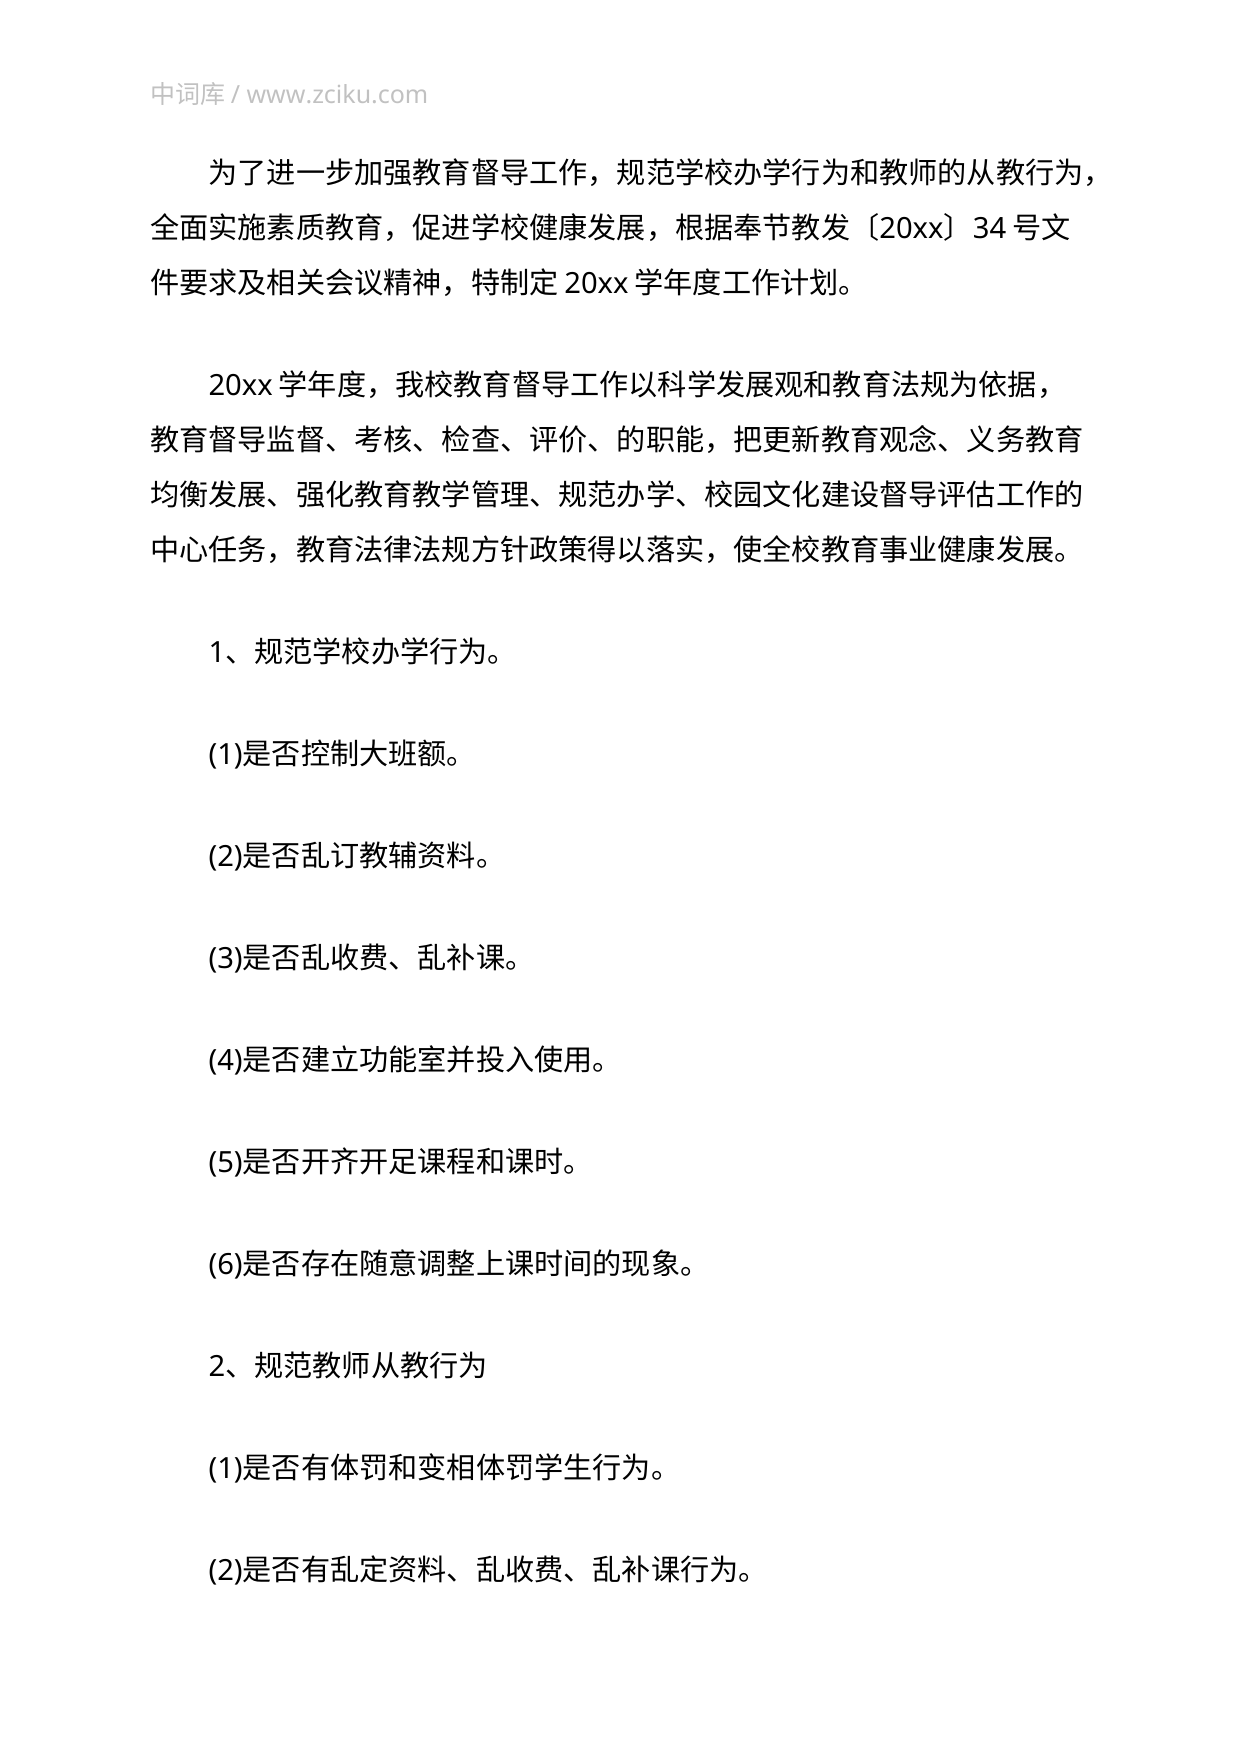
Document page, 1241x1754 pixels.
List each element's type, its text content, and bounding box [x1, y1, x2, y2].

text (3)是否乱收费、乱补课。 [150, 934, 1090, 977]
text 为了进一步加强教育督导工作，规范学校办学行为和教师的从教行为，全面实施素质教育，促进学校健康发展，根据奉节教发〔20xx〕34号文件要求及相关会议精神，特制定20xx学年度工作计划。 [150, 150, 1090, 302]
text (1)是否有体罚和变相体罚学生行为。 [150, 1444, 1090, 1487]
text (6)是否存在随意调整上课时间的现象。 [150, 1240, 1090, 1283]
text (2)是否乱订教辅资料。 [150, 832, 1090, 875]
text (2)是否有乱定资料、乱收费、乱补课行为。 [150, 1546, 1090, 1589]
text (5)是否开齐开足课程和课时。 [150, 1138, 1090, 1181]
text 20xx学年度，我校教育督导工作以科学发展观和教育法规为依据，教育督导监督、考核、检查、评价、的职能，把更新教育观念、义务教育均衡发展、强化教育教学管理、规范办学、校园文化建设督导评估工作的中心任务，教育法律法规方针政策得以落实，使全校教育事业健康发展。 [150, 362, 1090, 569]
text (1)是否控制大班额。 [150, 730, 1090, 773]
text (4)是否建立功能室并投入使用。 [150, 1036, 1090, 1079]
text 1、规范学校办学行为。 [150, 628, 1090, 671]
text 2、规范教师从教行为 [150, 1342, 1090, 1385]
